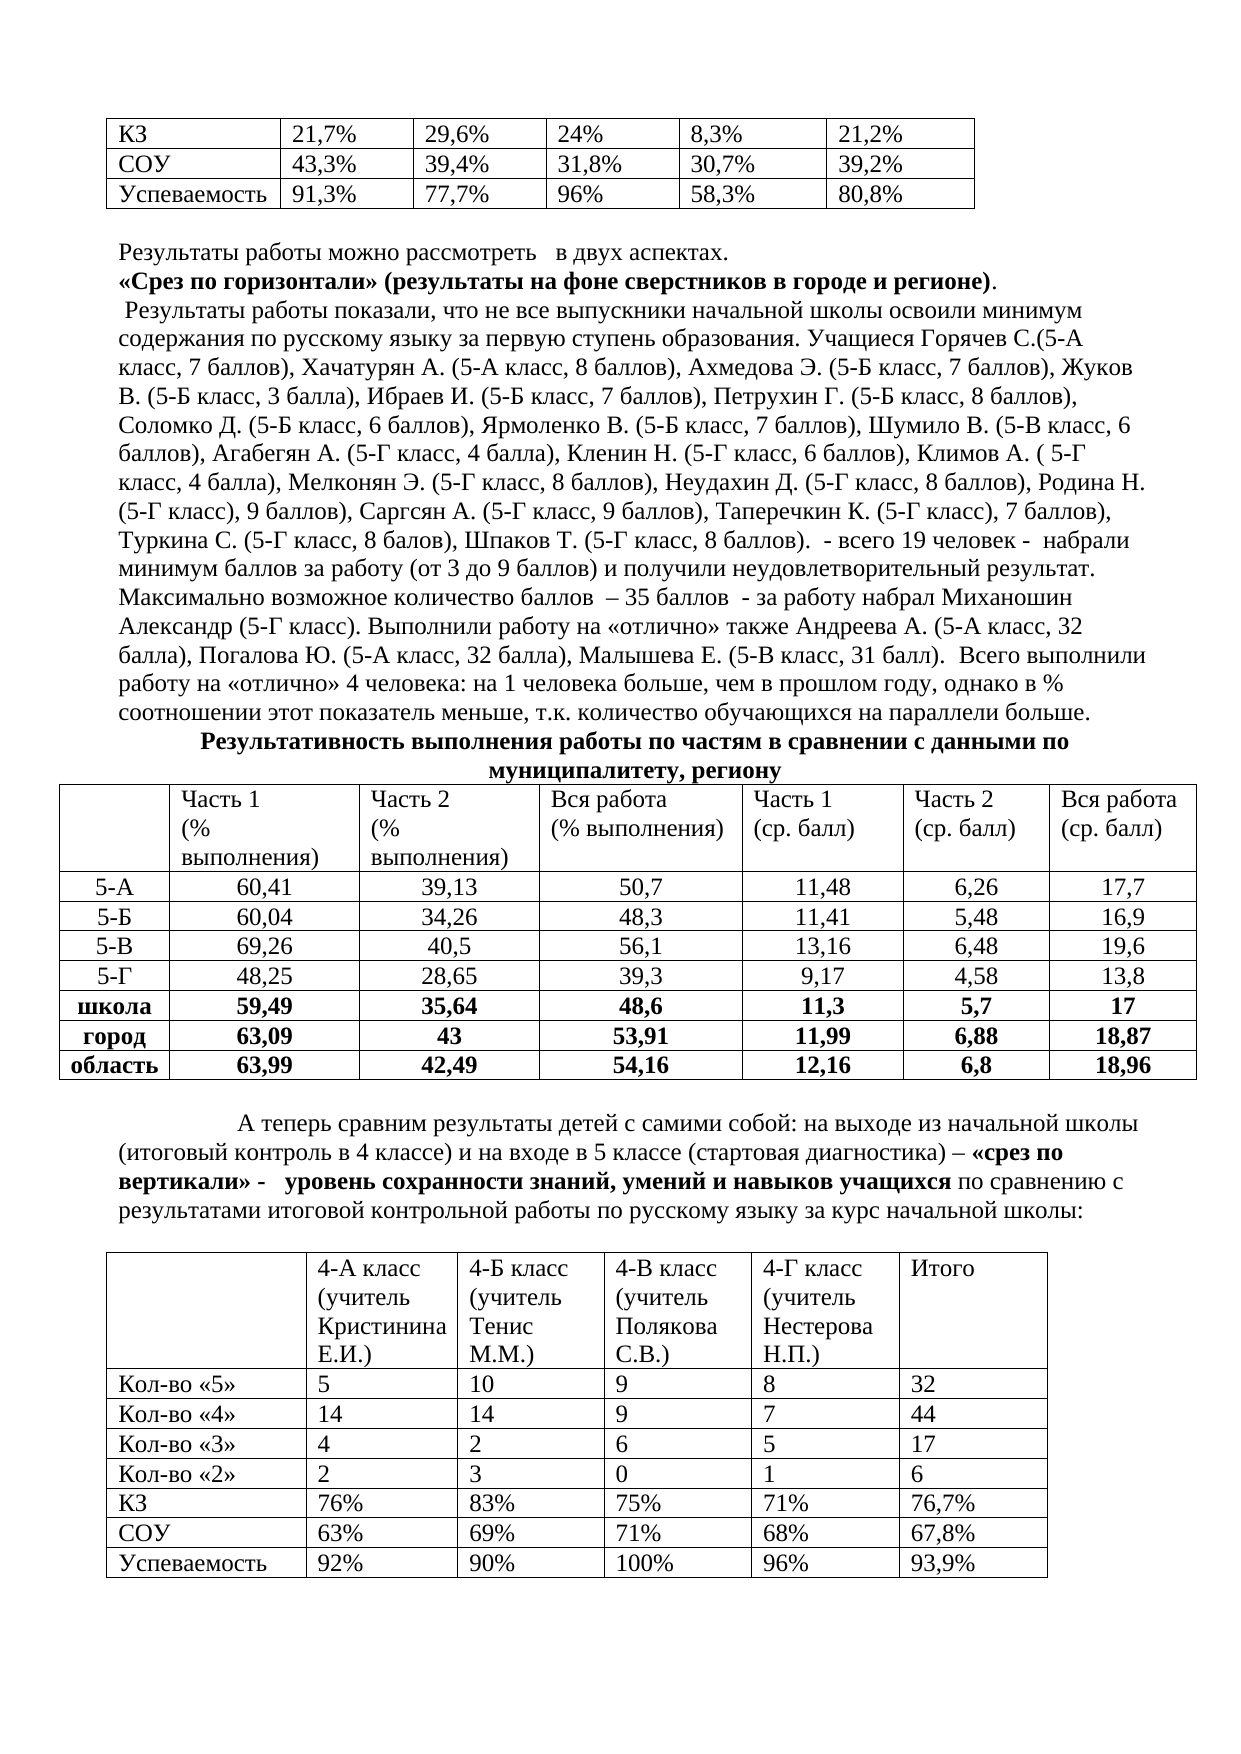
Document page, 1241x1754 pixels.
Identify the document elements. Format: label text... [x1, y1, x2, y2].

table_cell город [60, 1021, 169, 1049]
table_cell 54,16 [540, 1051, 742, 1079]
table_cell КЗ [107, 119, 280, 148]
table_cell 58,3% [680, 179, 826, 207]
table_cell 71% [605, 1518, 751, 1547]
table_cell 90% [458, 1548, 604, 1577]
table_cell 11,3 [743, 991, 903, 1020]
table_cell 6 [605, 1429, 751, 1458]
table_cell 3 [458, 1459, 604, 1487]
text Максимально возможное количество баллов – 35 баллов - за работу набрал Миханошин Александр (5-Г класс). Выполнили работу на «отлично» также Андреева А. (5-А класс, 32 балла), Погалова Ю. (5-А класс, 32 балла), Малышева Е. (5-В класс, 31 балл). Всего выполнили работу на «отлично» 4 человека: на 1 человека больше, чем в прошлом году, однако в % соотношении этот показатель меньше, т.к. количество обучающихся на параллели больше. [118, 582, 1152, 726]
table_cell 39,3 [540, 961, 742, 990]
table_header Вся работа (ср. балл) [1050, 785, 1196, 871]
table_cell Успеваемость [107, 179, 280, 207]
table_cell 100% [605, 1548, 751, 1577]
table_cell 56,1 [540, 931, 742, 960]
table_cell 9,17 [743, 961, 903, 990]
table_cell 48,3 [540, 902, 742, 930]
table_cell 76,7% [900, 1489, 1047, 1517]
table_cell 6,88 [904, 1021, 1049, 1049]
table_header Часть 2 (ср. балл) [904, 785, 1049, 871]
table_header Часть 2 (% выполнения) [360, 785, 539, 871]
text Результативность выполнения работы по частям в сравнении с данными по муниципалитету, региону [118, 726, 1152, 783]
table_header 4-А класс (учитель Кристинина Е.И.) [307, 1253, 457, 1368]
table_cell 5 [752, 1429, 899, 1458]
table_header [60, 785, 169, 871]
table_cell 8 [752, 1369, 899, 1398]
table_cell 76% [307, 1489, 457, 1517]
table_cell 0 [605, 1459, 751, 1487]
table_cell 53,91 [540, 1021, 742, 1049]
table_cell 5-Г [60, 961, 169, 990]
table_cell 60,41 [170, 872, 359, 901]
table_cell 5 [307, 1369, 457, 1398]
table_cell 43 [360, 1021, 539, 1049]
table_cell 40,5 [360, 931, 539, 960]
table_cell 18,96 [1050, 1051, 1196, 1079]
table_cell СОУ [107, 1518, 306, 1547]
table_cell 39,2% [827, 149, 974, 178]
table_cell 24% [547, 119, 679, 148]
table_cell Кол-во «5» [107, 1369, 306, 1398]
table_cell 34,26 [360, 902, 539, 930]
table_cell 48,25 [170, 961, 359, 990]
table_cell 4,58 [904, 961, 1049, 990]
table_cell 2 [307, 1459, 457, 1487]
table_cell 9 [605, 1369, 751, 1398]
table_cell 39,4% [414, 149, 546, 178]
table_cell 39,13 [360, 872, 539, 901]
table_cell Кол-во «3» [107, 1429, 306, 1458]
table_cell область [60, 1051, 169, 1079]
table_cell 30,7% [680, 149, 826, 178]
table_cell 92% [307, 1548, 457, 1577]
table_header Часть 1 (% выполнения) [170, 785, 359, 871]
table_cell 12,16 [743, 1051, 903, 1079]
table_cell 63,09 [170, 1021, 359, 1049]
table_cell 1 [752, 1459, 899, 1487]
table_cell 13,16 [743, 931, 903, 960]
table_header 4-Б класс (учитель Тенис М.М.) [458, 1253, 604, 1368]
table_cell СОУ [107, 149, 280, 178]
table_cell 63,99 [170, 1051, 359, 1079]
table_cell 69% [458, 1518, 604, 1547]
table_cell 11,99 [743, 1021, 903, 1049]
table_cell 16,9 [1050, 902, 1196, 930]
text «Срез по горизонтали» (результаты на фоне сверстников в городе и регионе). [118, 266, 1152, 295]
table_cell 42,49 [360, 1051, 539, 1079]
table_cell Успеваемость [107, 1548, 306, 1577]
table_cell Кол-во «2» [107, 1459, 306, 1487]
table_cell 71% [752, 1489, 899, 1517]
table_cell 5-В [60, 931, 169, 960]
table_cell 67,8% [900, 1518, 1047, 1547]
table_cell 69,26 [170, 931, 359, 960]
table_cell 93,9% [900, 1548, 1047, 1577]
table_header [107, 1253, 306, 1368]
table_cell 48,6 [540, 991, 742, 1020]
table_header Итого [900, 1253, 1047, 1368]
text А теперь сравним результаты детей с самими собой: на выходе из начальной школы (итоговый контроль в 4 классе) и на входе в 5 классе (стартовая диагностика) – «срез по вертикали» - уровень сохранности знаний, умений и навыков учащихся по сравнению с результатами итоговой контрольной работы по русскому языку за курс начальной школы: [118, 1108, 1152, 1223]
table_cell 13,8 [1050, 961, 1196, 990]
table_cell 35,64 [360, 991, 539, 1020]
table_cell 77,7% [414, 179, 546, 207]
table_cell 11,48 [743, 872, 903, 901]
table_cell 11,41 [743, 902, 903, 930]
table_cell 5,7 [904, 991, 1049, 1020]
table_cell 10 [458, 1369, 604, 1398]
table_cell 28,65 [360, 961, 539, 990]
table_cell 17 [900, 1429, 1047, 1458]
table_cell 8,3% [680, 119, 826, 148]
text Результаты работы показали, что не все выпускники начальной школы освоили минимум содержания по русскому языку за первую ступень образования. Учащиеся Горячев С.(5-А класс, 7 баллов), Хачатурян А. (5-А класс, 8 баллов), Ахмедова Э. (5-Б класс, 7 баллов), Жуков В. (5-Б класс, 3 балла), Ибраев И. (5-Б класс, 7 баллов), Петрухин Г. (5-Б класс, 8 баллов), Соломко Д. (5-Б класс, 6 баллов), Ярмоленко В. (5-Б класс, 7 баллов), Шумило В. (5-В класс, 6 баллов), Агабегян А. (5-Г класс, 4 балла), Кленин Н. (5-Г класс, 6 баллов), Климов А. ( 5-Г класс, 4 балла), Мелконян Э. (5-Г класс, 8 баллов), Неудахин Д. (5-Г класс, 8 баллов), Родина Н. (5-Г класс), 9 баллов), Саргсян А. (5-Г класс, 9 баллов), Таперечкин К. (5-Г класс), 7 баллов), Туркина С. (5-Г класс, 8 балов), Шпаков Т. (5-Г класс, 8 баллов). - всего 19 человек - набрали минимум баллов за работу (от 3 до 9 баллов) и получили неудовлетворительный результат. [118, 295, 1152, 582]
table_cell 96% [752, 1548, 899, 1577]
table_header 4-В класс (учитель Полякова С.В.) [605, 1253, 751, 1368]
table_cell 14 [307, 1399, 457, 1428]
table_cell 91,3% [281, 179, 413, 207]
table_cell 6 [900, 1459, 1047, 1487]
table_cell 5-Б [60, 902, 169, 930]
table_cell 17,7 [1050, 872, 1196, 901]
table_cell 6,48 [904, 931, 1049, 960]
table_cell 17 [1050, 991, 1196, 1020]
table_cell 50,7 [540, 872, 742, 901]
table_cell 59,49 [170, 991, 359, 1020]
table_cell 4 [307, 1429, 457, 1458]
table_cell 9 [605, 1399, 751, 1428]
table_cell 7 [752, 1399, 899, 1428]
table_header 4-Г класс (учитель Нестерова Н.П.) [752, 1253, 899, 1368]
table_cell 21,7% [281, 119, 413, 148]
table_cell 5,48 [904, 902, 1049, 930]
text Результаты работы можно рассмотреть в двух аспектах. [118, 237, 1152, 266]
table_cell 32 [900, 1369, 1047, 1398]
table_cell 5-А [60, 872, 169, 901]
table_cell 18,87 [1050, 1021, 1196, 1049]
table_header Вся работа (% выполнения) [540, 785, 742, 871]
table_cell 6,8 [904, 1051, 1049, 1079]
table_cell 96% [547, 179, 679, 207]
table_cell 80,8% [827, 179, 974, 207]
table_cell 2 [458, 1429, 604, 1458]
table_cell 60,04 [170, 902, 359, 930]
table_cell 6,26 [904, 872, 1049, 901]
table_cell 43,3% [281, 149, 413, 178]
table_cell 83% [458, 1489, 604, 1517]
table_cell 44 [900, 1399, 1047, 1428]
table_cell 68% [752, 1518, 899, 1547]
table_cell 63% [307, 1518, 457, 1547]
table_cell 21,2% [827, 119, 974, 148]
table_cell 75% [605, 1489, 751, 1517]
table_cell 14 [458, 1399, 604, 1428]
table_cell 31,8% [547, 149, 679, 178]
table_cell КЗ [107, 1489, 306, 1517]
table_cell 19,6 [1050, 931, 1196, 960]
table_cell Кол-во «4» [107, 1399, 306, 1428]
table_cell школа [60, 991, 169, 1020]
table_header Часть 1 (ср. балл) [743, 785, 903, 871]
table_cell 29,6% [414, 119, 546, 148]
